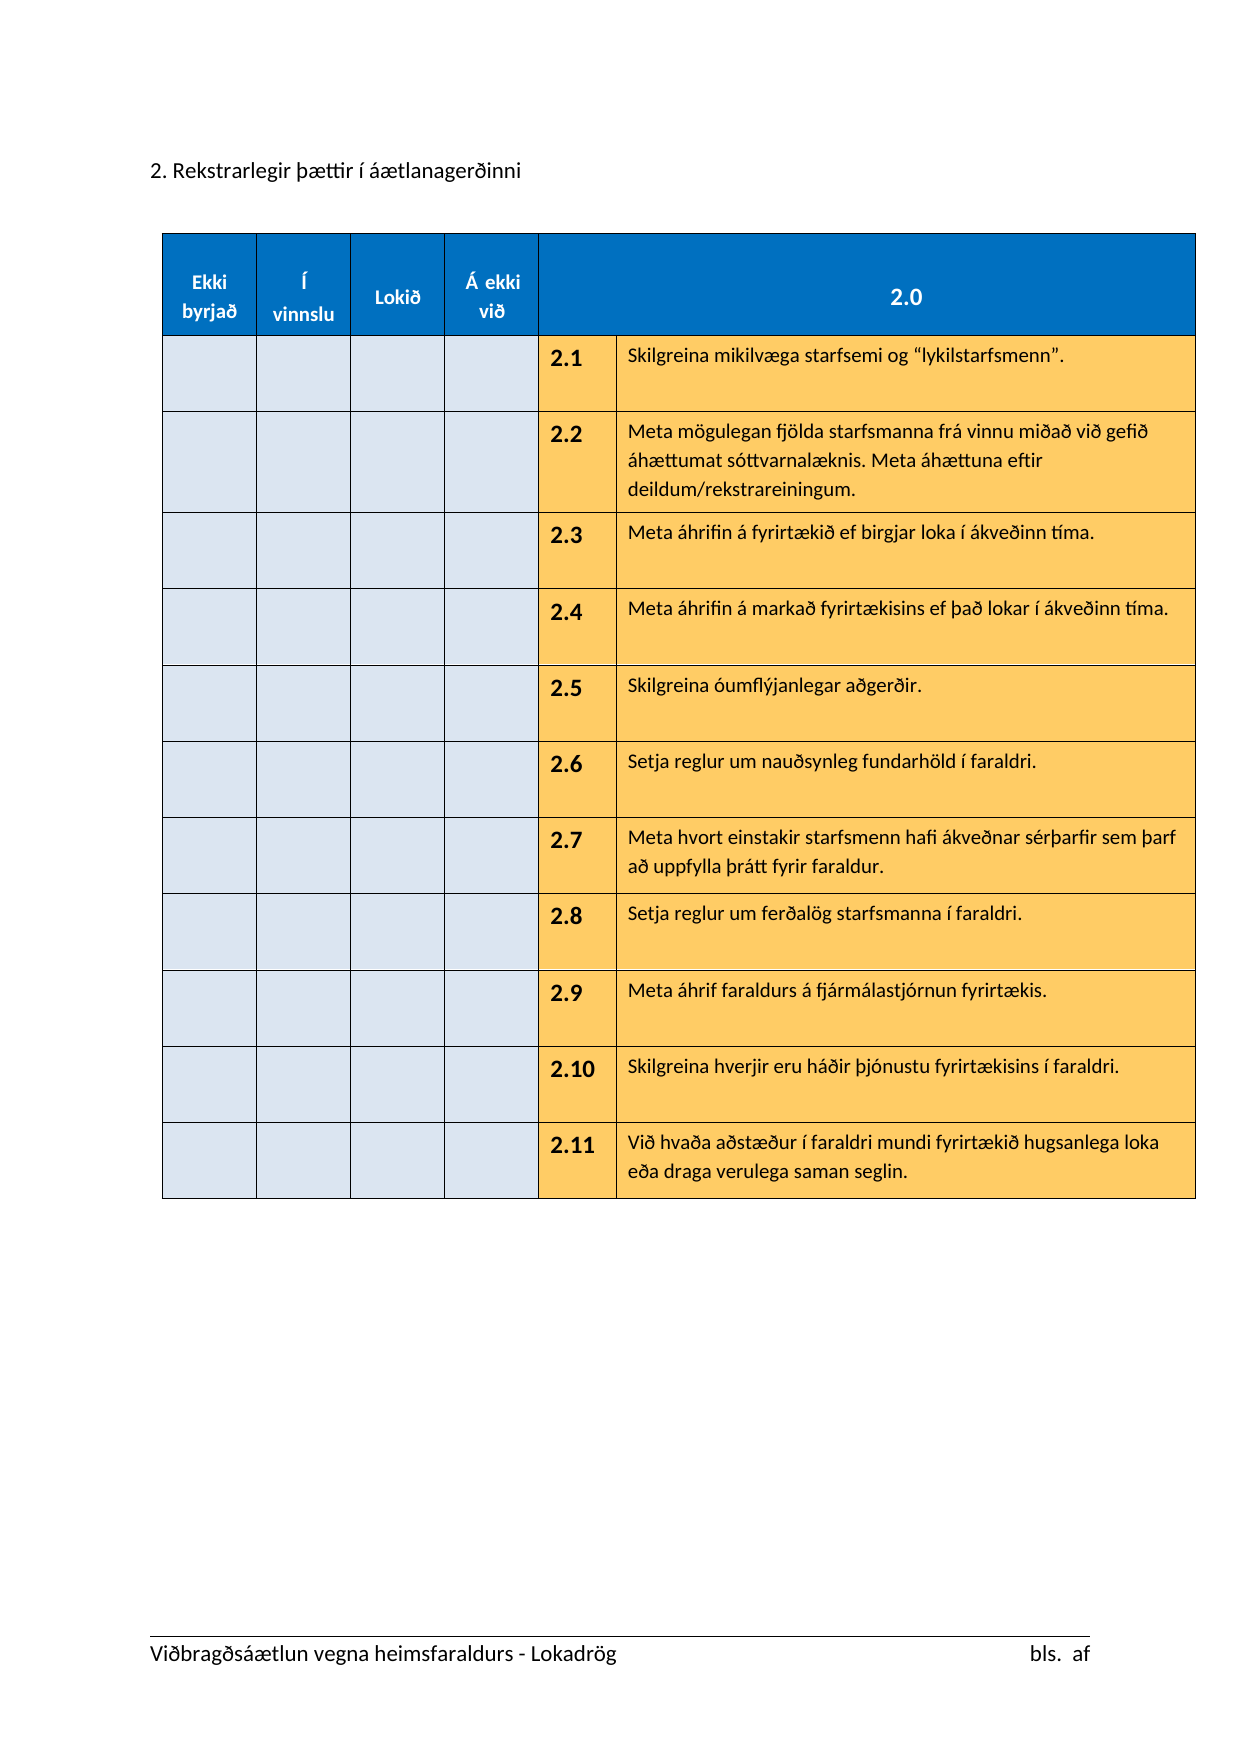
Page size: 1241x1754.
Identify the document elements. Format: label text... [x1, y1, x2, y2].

table_cell [163, 894, 256, 969]
table_cell [351, 589, 444, 664]
table_cell [257, 513, 350, 588]
table_cell Skilgreina mikilvæga starfsemi og “lykilstarfsmenn”. [617, 336, 1195, 411]
table_cell 2.4 [539, 589, 616, 664]
table_cell [445, 336, 538, 411]
table_cell [351, 513, 444, 588]
table_cell 2.2 [539, 412, 616, 512]
table_cell [163, 336, 256, 411]
table_cell [445, 742, 538, 817]
table_header Í vinnslu [257, 234, 350, 335]
table_cell [163, 1123, 256, 1198]
table_cell [445, 412, 538, 512]
table_cell 2.6 [539, 742, 616, 817]
table_cell [257, 971, 350, 1046]
table_cell [257, 894, 350, 969]
table_cell [351, 1047, 444, 1122]
table_cell [445, 971, 538, 1046]
text 2. Rekstrarlegir þættir í áætlanagerðinni [150, 156, 1090, 184]
table_cell 2.8 [539, 894, 616, 969]
table_header Á ekki við [445, 234, 538, 335]
table_cell 2.3 [539, 513, 616, 588]
table_cell Meta áhrifin á markað fyrirtækisins ef það lokar í ákveðinn tíma. [617, 589, 1195, 664]
table_cell [163, 1047, 256, 1122]
table_cell [257, 412, 350, 512]
table_cell [351, 971, 444, 1046]
table_cell 2.11 [539, 1123, 616, 1198]
table_cell [257, 818, 350, 893]
table_cell Setja reglur um ferðalög starfsmanna í faraldri. [617, 894, 1195, 969]
table_cell [351, 666, 444, 741]
table_cell [445, 1047, 538, 1122]
table_cell 2.10 [539, 1047, 616, 1122]
table_cell [445, 589, 538, 664]
table_cell [351, 818, 444, 893]
table_cell [163, 589, 256, 664]
table_cell [257, 589, 350, 664]
table_cell [257, 336, 350, 411]
table_cell [163, 666, 256, 741]
table_cell [163, 971, 256, 1046]
table_cell 2.1 [539, 336, 616, 411]
table_cell [351, 336, 444, 411]
table_cell [163, 818, 256, 893]
table_cell [351, 1123, 444, 1198]
table_cell Við hvaða aðstæður í faraldri mundi fyrirtækið hugsanlega loka eða draga verulega saman seglin. [617, 1123, 1195, 1198]
table_cell 2.9 [539, 971, 616, 1046]
table_cell [257, 742, 350, 817]
table_cell Meta áhrif faraldurs á fjármálastjórnun fyrirtækis. [617, 971, 1195, 1046]
table_cell Skilgreina hverjir eru háðir þjónustu fyrirtækisins í faraldri. [617, 1047, 1195, 1122]
table_cell [351, 412, 444, 512]
table_cell 2.5 [539, 666, 616, 741]
table_cell 2.7 [539, 818, 616, 893]
table_header Lokið [351, 234, 444, 335]
table_cell [351, 742, 444, 817]
table_cell [163, 742, 256, 817]
table_header 2.0 [539, 234, 1195, 335]
table_cell Skilgreina óumflýjanlegar aðgerðir. [617, 666, 1195, 741]
table_cell Meta mögulegan fjölda starfsmanna frá vinnu miðað við gefið áhættumat sóttvarnalæknis. Meta áhættuna eftir deildum/rekstrareiningum. [617, 412, 1195, 512]
table_cell [163, 412, 256, 512]
table_cell [445, 666, 538, 741]
table_cell [445, 894, 538, 969]
table_cell [445, 513, 538, 588]
table_cell [163, 513, 256, 588]
table_cell [257, 666, 350, 741]
table_cell [351, 894, 444, 969]
table_header Ekki byrjað [163, 234, 256, 335]
table_cell [445, 818, 538, 893]
table_cell Meta áhrifin á fyrirtækið ef birgjar loka í ákveðinn tíma. [617, 513, 1195, 588]
table_cell [257, 1047, 350, 1122]
table_cell [257, 1123, 350, 1198]
table_cell [445, 1123, 538, 1198]
table_cell Meta hvort einstakir starfsmenn hafi ákveðnar sérþarfir sem þarf að uppfylla þrátt fyrir faraldur. [617, 818, 1195, 893]
table_cell Setja reglur um nauðsynleg fundarhöld í faraldri. [617, 742, 1195, 817]
